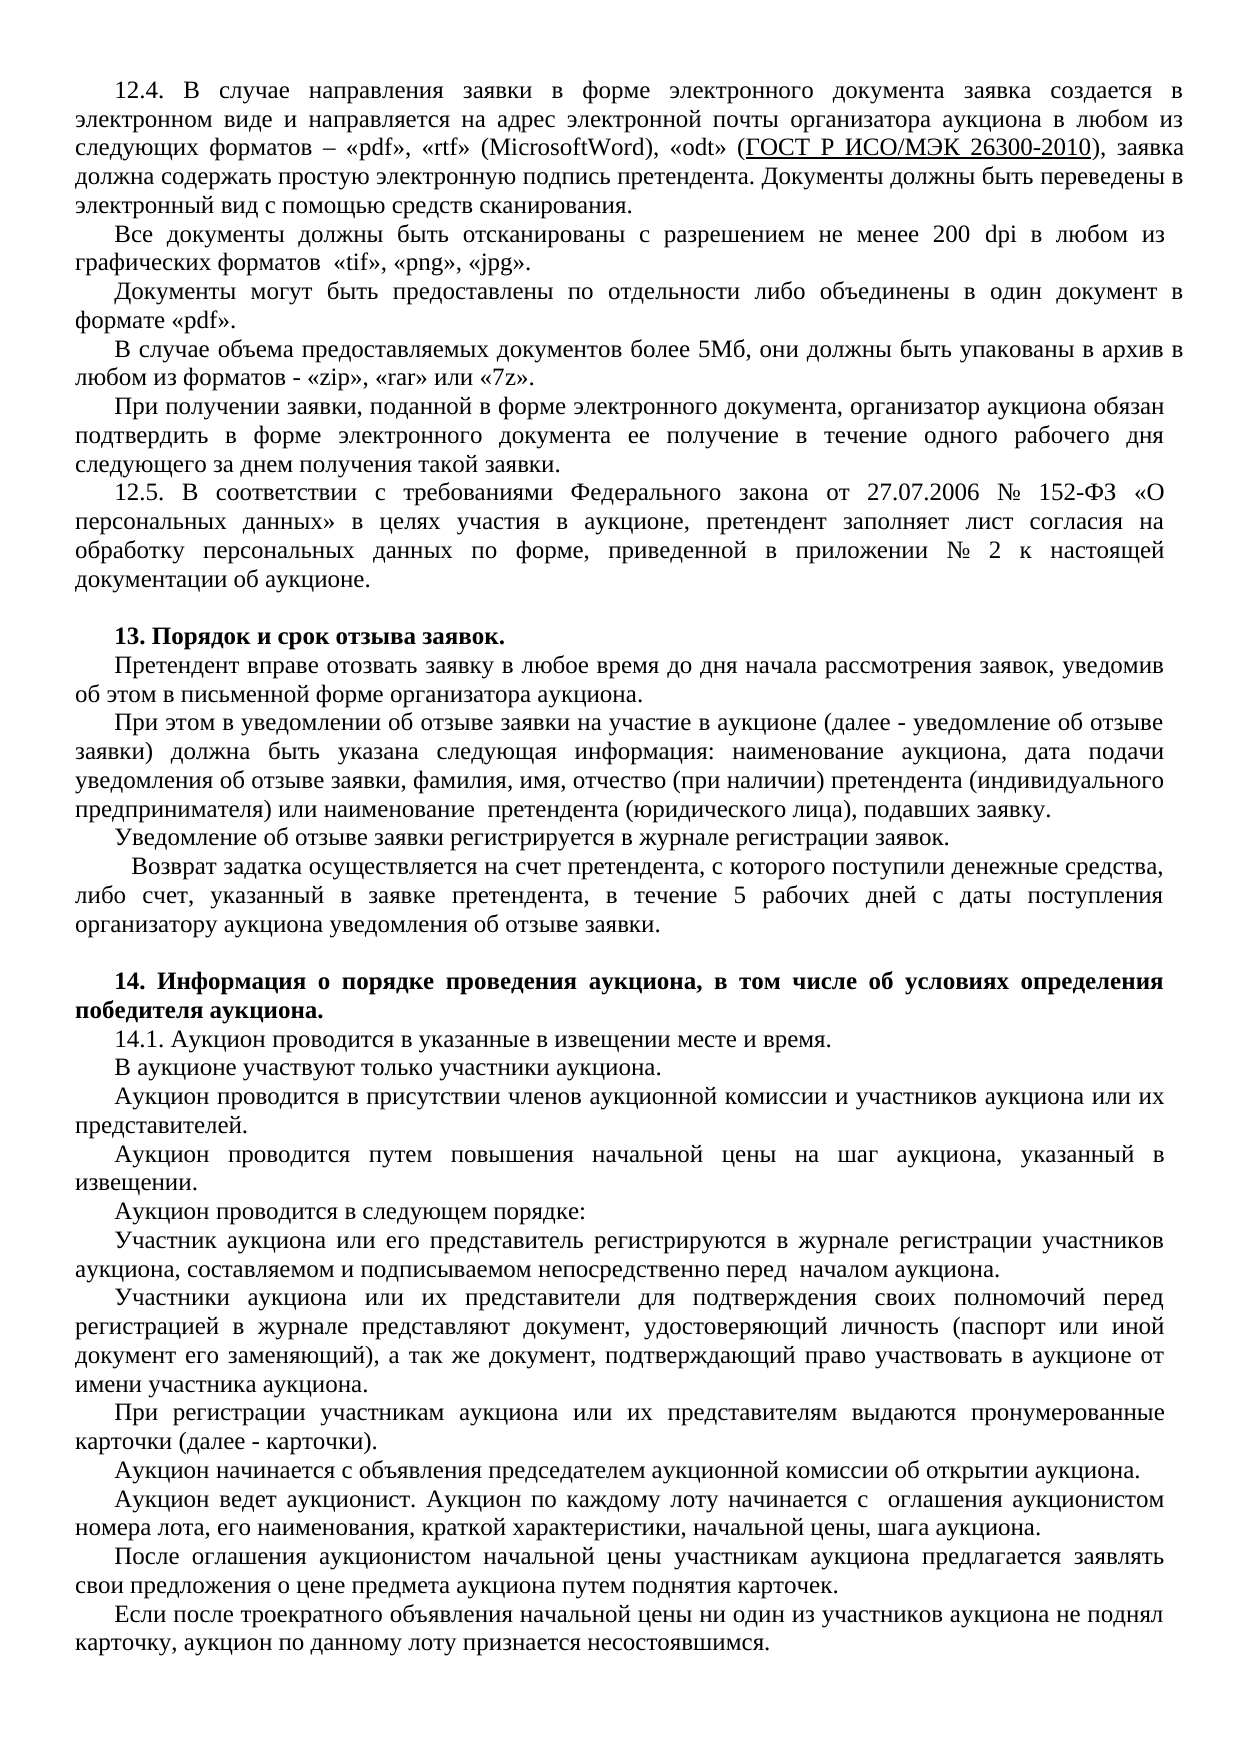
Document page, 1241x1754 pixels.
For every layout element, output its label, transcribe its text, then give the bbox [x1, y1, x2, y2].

text 14. Информация о порядке проведения аукциона, в том числе об условиях определения победителя аукциона. [75, 966, 1165, 1024]
text 13. Порядок и срок отзыва заявок. [75, 621, 1165, 650]
text 12.5. В соответствии с требованиями Федерального закона от 27.07.2006 № 152-ФЗ «О персональных данных» в целях участия в аукционе, претендент заполняет лист согласия на обработку персональных данных по форме, приведенной в приложении № 2 к настоящей документации об аукционе. [75, 477, 1165, 592]
text При получении заявки, поданной в форме электронного документа, организатор аукциона обязан подтвердить в форме электронного документа ее получение в течение одного рабочего дня следующего за днем получения такой заявки. [75, 391, 1165, 477]
text Участник аукциона или его представитель регистрируются в журнале регистрации участников аукциона, составляемом и подписываемом непосредственно перед началом аукциона. [75, 1225, 1165, 1282]
text После оглашения аукционистом начальной цены участникам аукциона предлагается заявлять свои предложения о цене предмета аукциона путем поднятия карточек. [75, 1541, 1165, 1599]
text При регистрации участникам аукциона или их представителям выдаются пронумерованные карточки (далее - карточки). [75, 1397, 1165, 1455]
text Аукцион проводится в присутствии членов аукционной комиссии и участников аукциона или их представителей. [75, 1081, 1165, 1139]
text 12.4. В случае направления заявки в форме электронного документа заявка создается в электронном виде и направляется на адрес электронной почты организатора аукциона в любом из следующих форматов – «pdf», «rtf» (MicrosoftWord), «odt» (ГОСТ Р ИСО/МЭК 26300-2010), заявка должна содержать простую электронную подпись претендента. Документы должны быть переведены в электронный вид с помощью средств сканирования. [75, 75, 1184, 219]
text В аукционе участвуют только участники аукциона. [75, 1052, 1165, 1081]
text Все документы должны быть отсканированы с разрешением не менее 200 dpi в любом из графических форматов «tif», «png», «jpg». [75, 219, 1165, 276]
text Аукцион начинается с объявления председателем аукционной комиссии об открытии аукциона. [75, 1455, 1165, 1484]
text Уведомление об отзыве заявки регистрируется в журнале регистрации заявок. [75, 822, 1165, 851]
text Документы могут быть предоставлены по отдельности либо объединены в один документ в формате «pdf». [75, 276, 1184, 334]
text Участники аукциона или их представители для подтверждения своих полномочий перед регистрацией в журнале представляют документ, удостоверяющий личность (паспорт или иной документ его заменяющий), а так же документ, подтверждающий право участвовать в аукционе от имени участника аукциона. [75, 1282, 1165, 1397]
text Аукцион проводится путем повышения начальной цены на шаг аукциона, указанный в извещении. [75, 1139, 1165, 1196]
text Возврат задатка осуществляется на счет претендента, с которого поступили денежные средства, либо счет, указанный в заявке претендента, в течение 5 рабочих дней с даты поступления организатору аукциона уведомления об отзыве заявки. [75, 851, 1165, 937]
text 14.1. Аукцион проводится в указанные в извещении месте и время. [75, 1024, 1165, 1052]
text Если после троекратного объявления начальной цены ни один из участников аукциона не поднял карточку, аукцион по данному лоту признается несостоявшимся. [75, 1599, 1165, 1656]
text В случае объема предоставляемых документов более 5Мб, они должны быть упакованы в архив в любом из форматов - «zip», «rar» или «7z». [75, 334, 1184, 391]
text Аукцион ведет аукционист. Аукцион по каждому лоту начинается с оглашения аукционистом номера лота, его наименования, краткой характеристики, начальной цены, шага аукциона. [75, 1484, 1165, 1541]
text Аукцион проводится в следующем порядке: [75, 1196, 1165, 1225]
text Претендент вправе отозвать заявку в любое время до дня начала рассмотрения заявок, уведомив об этом в письменной форме организатора аукциона. [75, 650, 1165, 707]
text При этом в уведомлении об отзыве заявки на участие в аукционе (далее - уведомление об отзыве заявки) должна быть указана следующая информация: наименование аукциона, дата подачи уведомления об отзыве заявки, фамилия, имя, отчество (при наличии) претендента (индивидуального предпринимателя) или наименование претендента (юридического лица), подавших заявку. [75, 707, 1165, 822]
